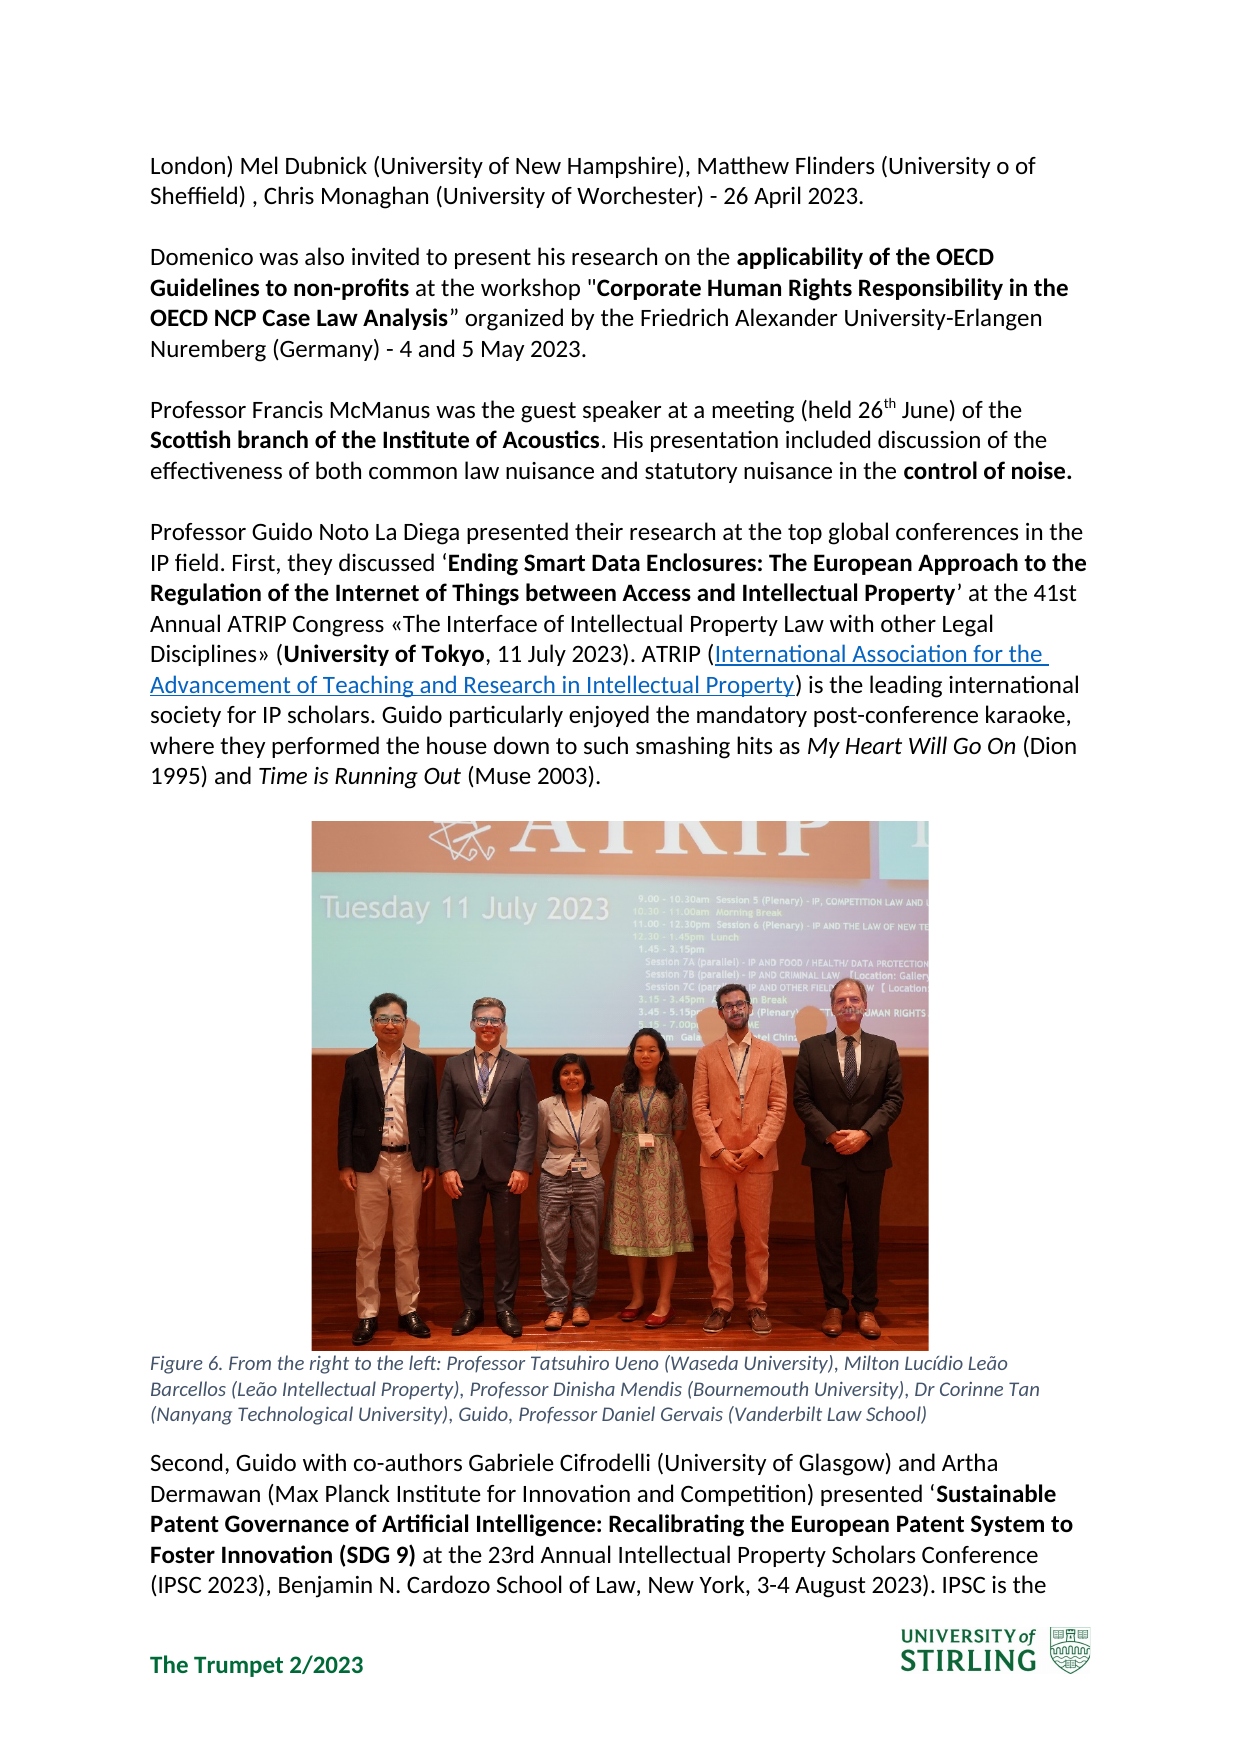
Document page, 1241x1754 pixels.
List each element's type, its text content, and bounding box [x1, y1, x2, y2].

text Domenico was also invited to present his research on the applicability of the OECD Guidelines to non-profits at the workshop "Corporate Human Rights Responsibility in the OECD NCP Case Law Analysis” organized by the Friedrich Alexander University-Erlangen Nuremberg (Germany) - 4 and 5 May 2023. [150, 242, 1090, 364]
text Professor Guido Noto La Diega presented their research at the top global conferences in the IP field. First, they discussed ‘Ending Smart Data Enclosures: The European Approach to the Regulation of the Internet of Things between Access and Intellectual Property’ at the 41st Annual ATRIP Congress «The Interface of Intellectual Property Law with other Legal Disciplines» (University of Tokyo, 11 July 2023). ATRIP (International Association for the Advancement of Teaching and Research in Intellectual Property) is the leading international society for IP scholars. Guido particularly enjoyed the mandatory post-conference karaoke, where they performed the house down to such smashing hits as My Heart Will Go On (Dion 1995) and Time is Running Out (Muse 2003). [150, 516, 1090, 791]
text Professor Francis McManus was the guest speaker at a meeting (held 26th June) of the Scottish branch of the Institute of Acoustics. His presentation included discussion of the effectiveness of both common law nuisance and statutory nuisance in the control of noise. [150, 394, 1090, 486]
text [150, 1447, 1090, 1600]
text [150, 150, 1090, 211]
picture [311, 821, 929, 1351]
text Figure 6. From the right to the left: Professor Tatsuhiro Ueno (Waseda University), Milton Lucídio Leão Barcellos (Leão Intellectual Property), Professor Dinisha Mendis (Bournemouth University), Dr Corinne Tan (Nanyang Technological University), Guido, Professor Daniel Gervais (Vanderbilt Law School) [150, 1350, 1090, 1427]
picture [901, 1627, 1091, 1674]
